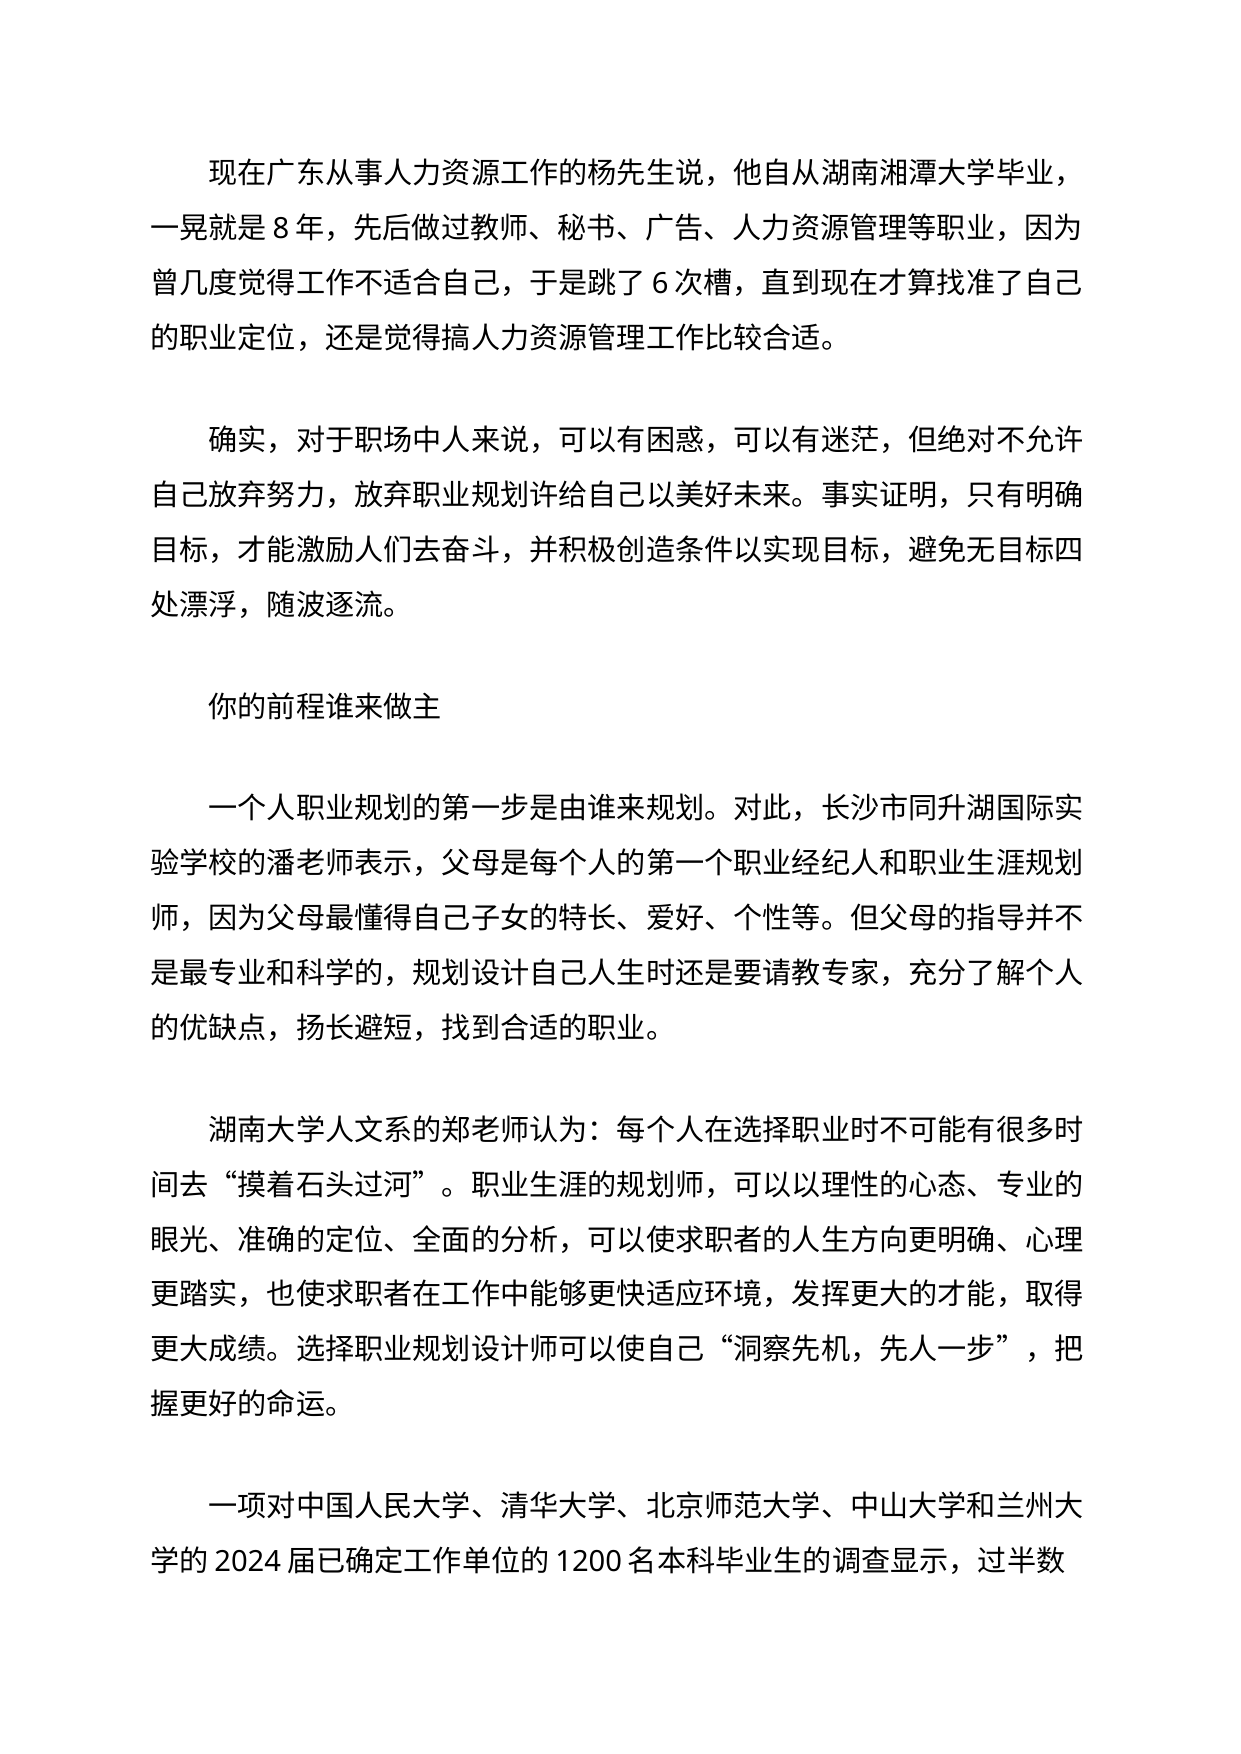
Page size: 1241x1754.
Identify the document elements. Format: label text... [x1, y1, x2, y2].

text 确实，对于职场中人来说，可以有困惑，可以有迷茫，但绝对不允许自己放弃努力，放弃职业规划许给自己以美好未来。事实证明，只有明确目标，才能激励人们去奋斗，并积极创造条件以实现目标，避免无目标四处漂浮，随波逐流。 [150, 417, 1090, 624]
text 一个人职业规划的第一步是由谁来规划。对此，长沙市同升湖国际实验学校的潘老师表示，父母是每个人的第一个职业经纪人和职业生涯规划师，因为父母最懂得自己子女的特长、爱好、个性等。但父母的指导并不是最专业和科学的，规划设计自己人生时还是要请教专家，充分了解个人的优缺点，扬长避短，找到合适的职业。 [150, 785, 1090, 1047]
text 湖南大学人文系的郑老师认为：每个人在选择职业时不可能有很多时间去“摸着石头过河”。职业生涯的规划师，可以以理性的心态、专业的眼光、准确的定位、全面的分析，可以使求职者的人生方向更明确、心理更踏实，也使求职者在工作中能够更快适应环境，发挥更大的才能，取得更大成绩。选择职业规划设计师可以使自己“洞察先机，先人一步”，把握更好的命运。 [150, 1106, 1090, 1423]
text 现在广东从事人力资源工作的杨先生说，他自从湖南湘潭大学毕业，一晃就是8年，先后做过教师、秘书、广告、人力资源管理等职业，因为曾几度觉得工作不适合自己，于是跳了6次槽，直到现在才算找准了自己的职业定位，还是觉得搞人力资源管理工作比较合适。 [150, 150, 1090, 357]
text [150, 1482, 1090, 1580]
text 你的前程谁来做主 [150, 683, 1090, 725]
